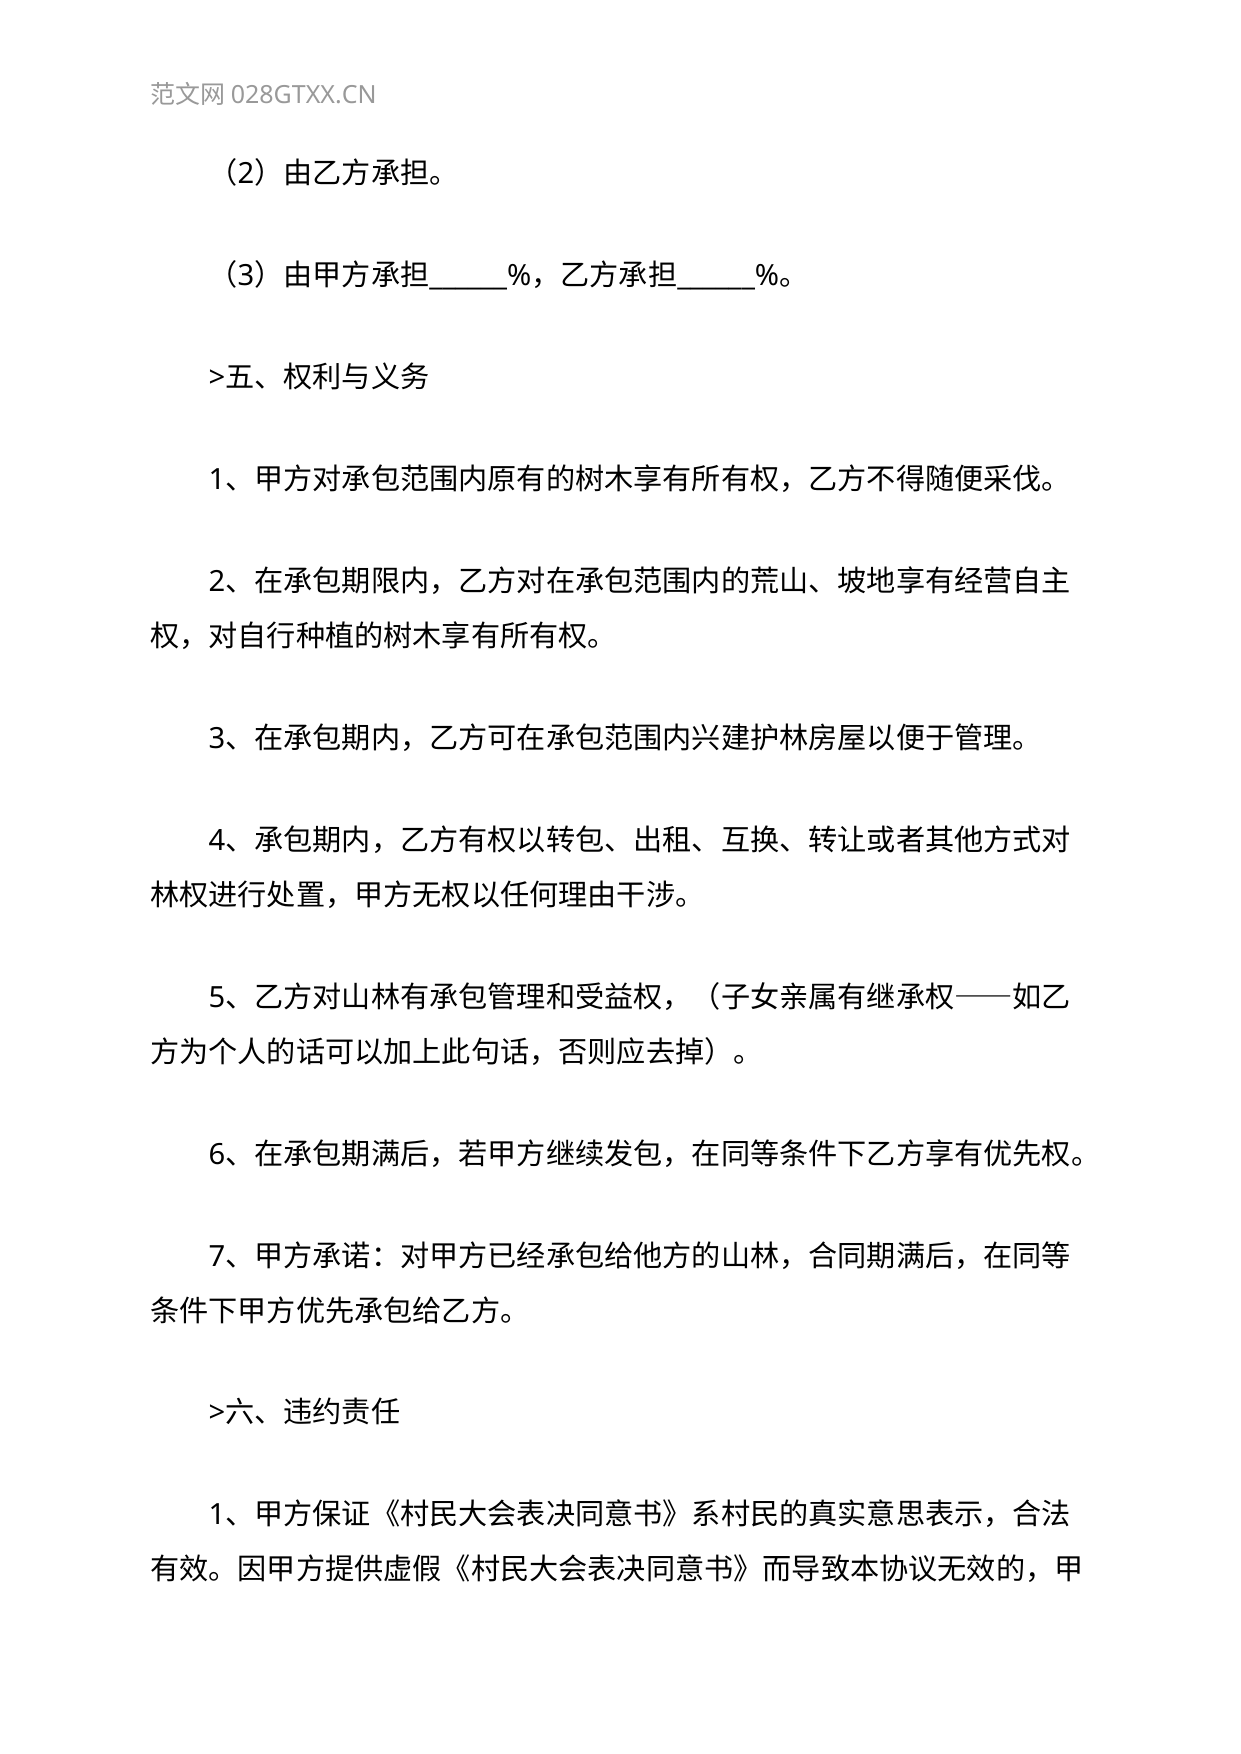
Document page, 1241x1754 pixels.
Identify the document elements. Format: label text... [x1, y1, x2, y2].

text 5、乙方对山林有承包管理和受益权，（子女亲属有继承权——如乙方为个人的话可以加上此句话，否则应去掉）。 [150, 973, 1090, 1071]
text 1、甲方对承包范围内原有的树木享有所有权，乙方不得随便采伐。 [150, 456, 1090, 498]
text 2、在承包期限内，乙方对在承包范围内的荒山、坡地享有经营自主权，对自行种植的树木享有所有权。 [150, 558, 1090, 655]
text >五、权利与义务 [150, 354, 1090, 396]
text 4、承包期内，乙方有权以转包、出租、互换、转让或者其他方式对林权进行处置，甲方无权以任何理由干涉。 [150, 817, 1090, 914]
text 7、甲方承诺：对甲方已经承包给他方的山林，合同期满后，在同等条件下甲方优先承包给乙方。 [150, 1232, 1090, 1329]
text （3）由甲方承担______%，乙方承担______%。 [150, 252, 1090, 294]
text >六、违约责任 [150, 1389, 1090, 1431]
text 3、在承包期内，乙方可在承包范围内兴建护林房屋以便于管理。 [150, 715, 1090, 757]
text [150, 1491, 1090, 1588]
text （2）由乙方承担。 [150, 150, 1090, 192]
text 6、在承包期满后，若甲方继续发包，在同等条件下乙方享有优先权。 [150, 1130, 1090, 1173]
